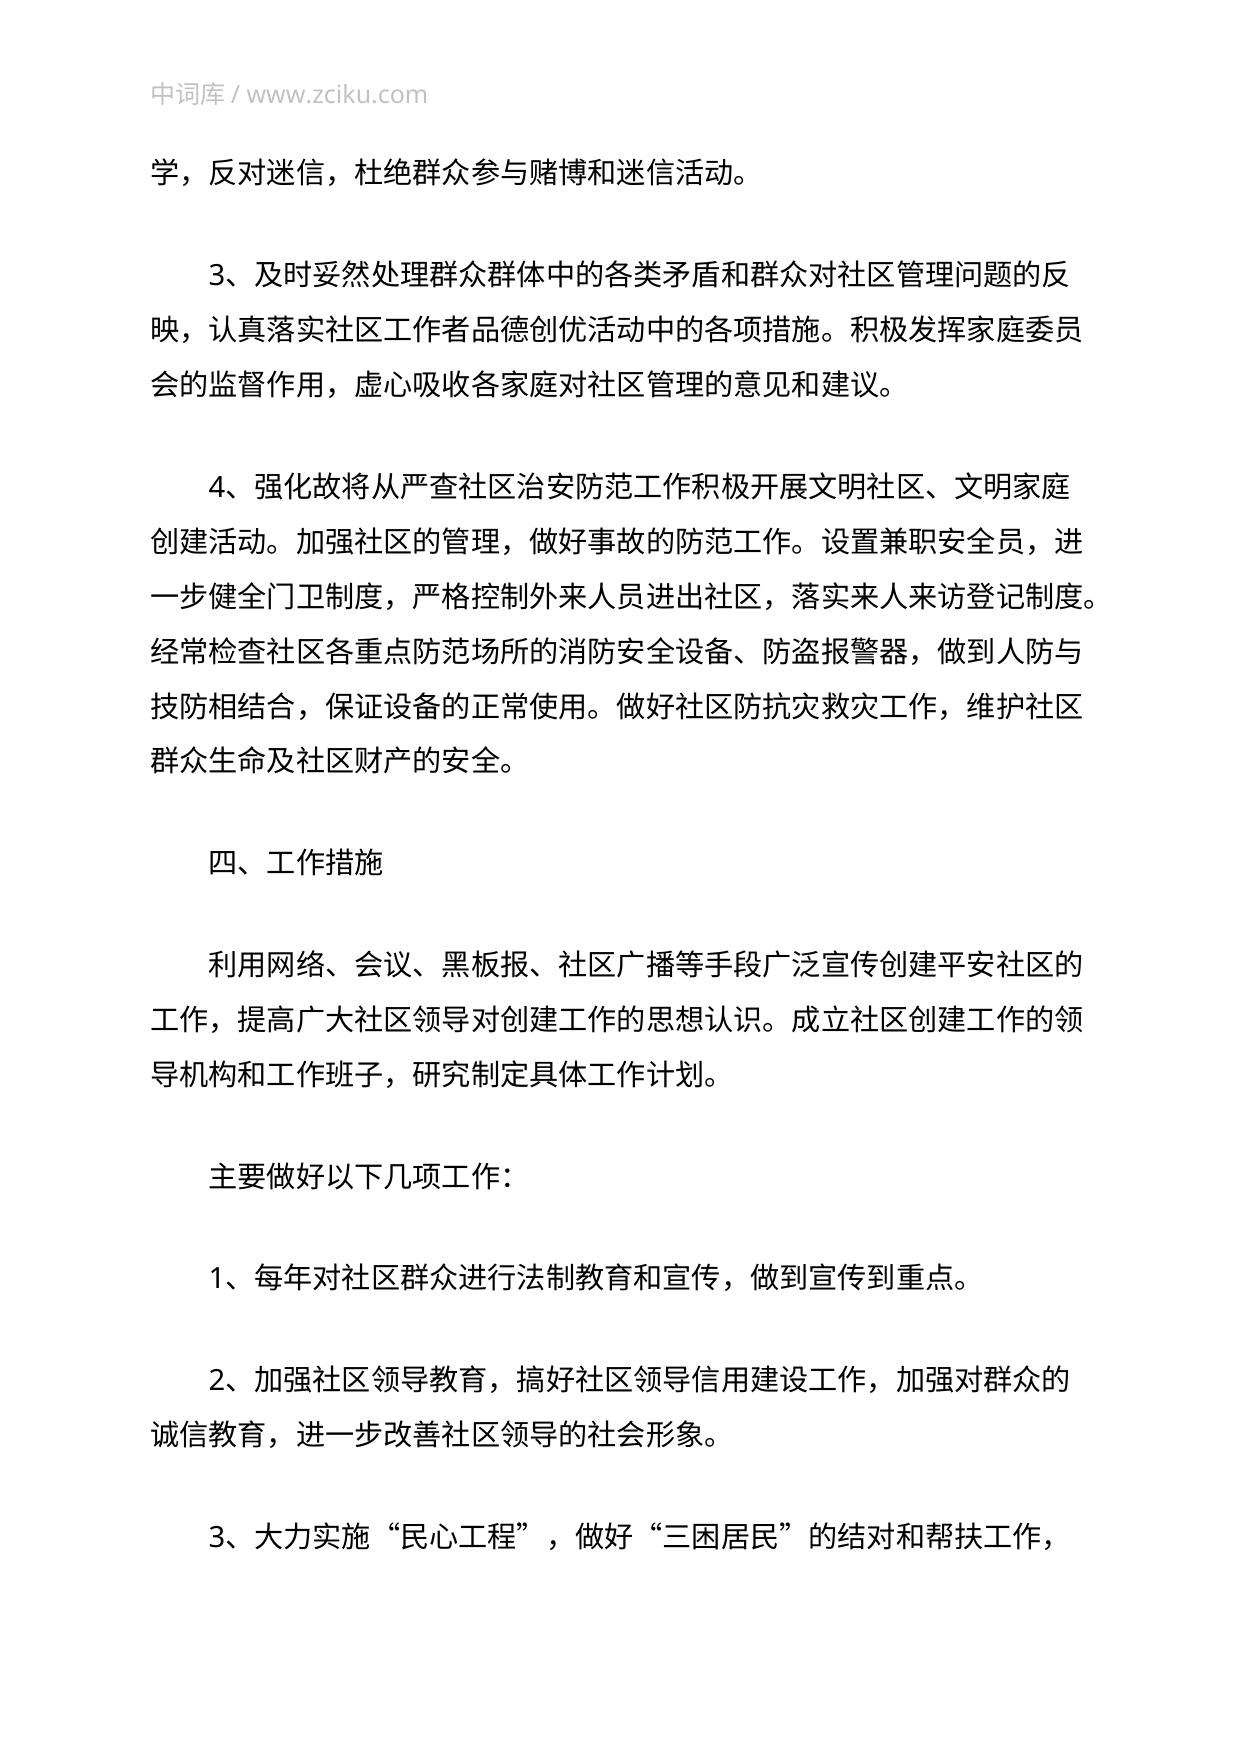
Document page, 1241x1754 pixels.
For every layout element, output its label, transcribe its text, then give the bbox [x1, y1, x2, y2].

text 2、加强社区领导教育，搞好社区领导信用建设工作，加强对群众的诚信教育，进一步改善社区领导的社会形象。 [150, 1357, 1090, 1454]
text 主要做好以下几项工作： [150, 1153, 1090, 1195]
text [150, 150, 1090, 192]
text 利用网络、会议、黑板报、社区广播等手段广泛宣传创建平安社区的工作，提高广大社区领导对创建工作的思想认识。成立社区创建工作的领导机构和工作班子，研究制定具体工作计划。 [150, 942, 1090, 1094]
text 1、每年对社区群众进行法制教育和宣传，做到宣传到重点。 [150, 1255, 1090, 1297]
text 4、强化故将从严查社区治安防范工作积极开展文明社区、文明家庭创建活动。加强社区的管理，做好事故的防范工作。设置兼职安全员，进一步健全门卫制度，严格控制外来人员进出社区，落实来人来访登记制度。经常检查社区各重点防范场所的消防安全设备、防盗报警器，做到人防与技防相结合，保证设备的正常使用。做好社区防抗灾救灾工作，维护社区群众生命及社区财产的安全。 [150, 463, 1090, 780]
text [150, 1514, 1090, 1556]
text 3、及时妥然处理群众群体中的各类矛盾和群众对社区管理问题的反映，认真落实社区工作者品德创优活动中的各项措施。积极发挥家庭委员会的监督作用，虚心吸收各家庭对社区管理的意见和建议。 [150, 252, 1090, 404]
text 四、工作措施 [150, 840, 1090, 882]
